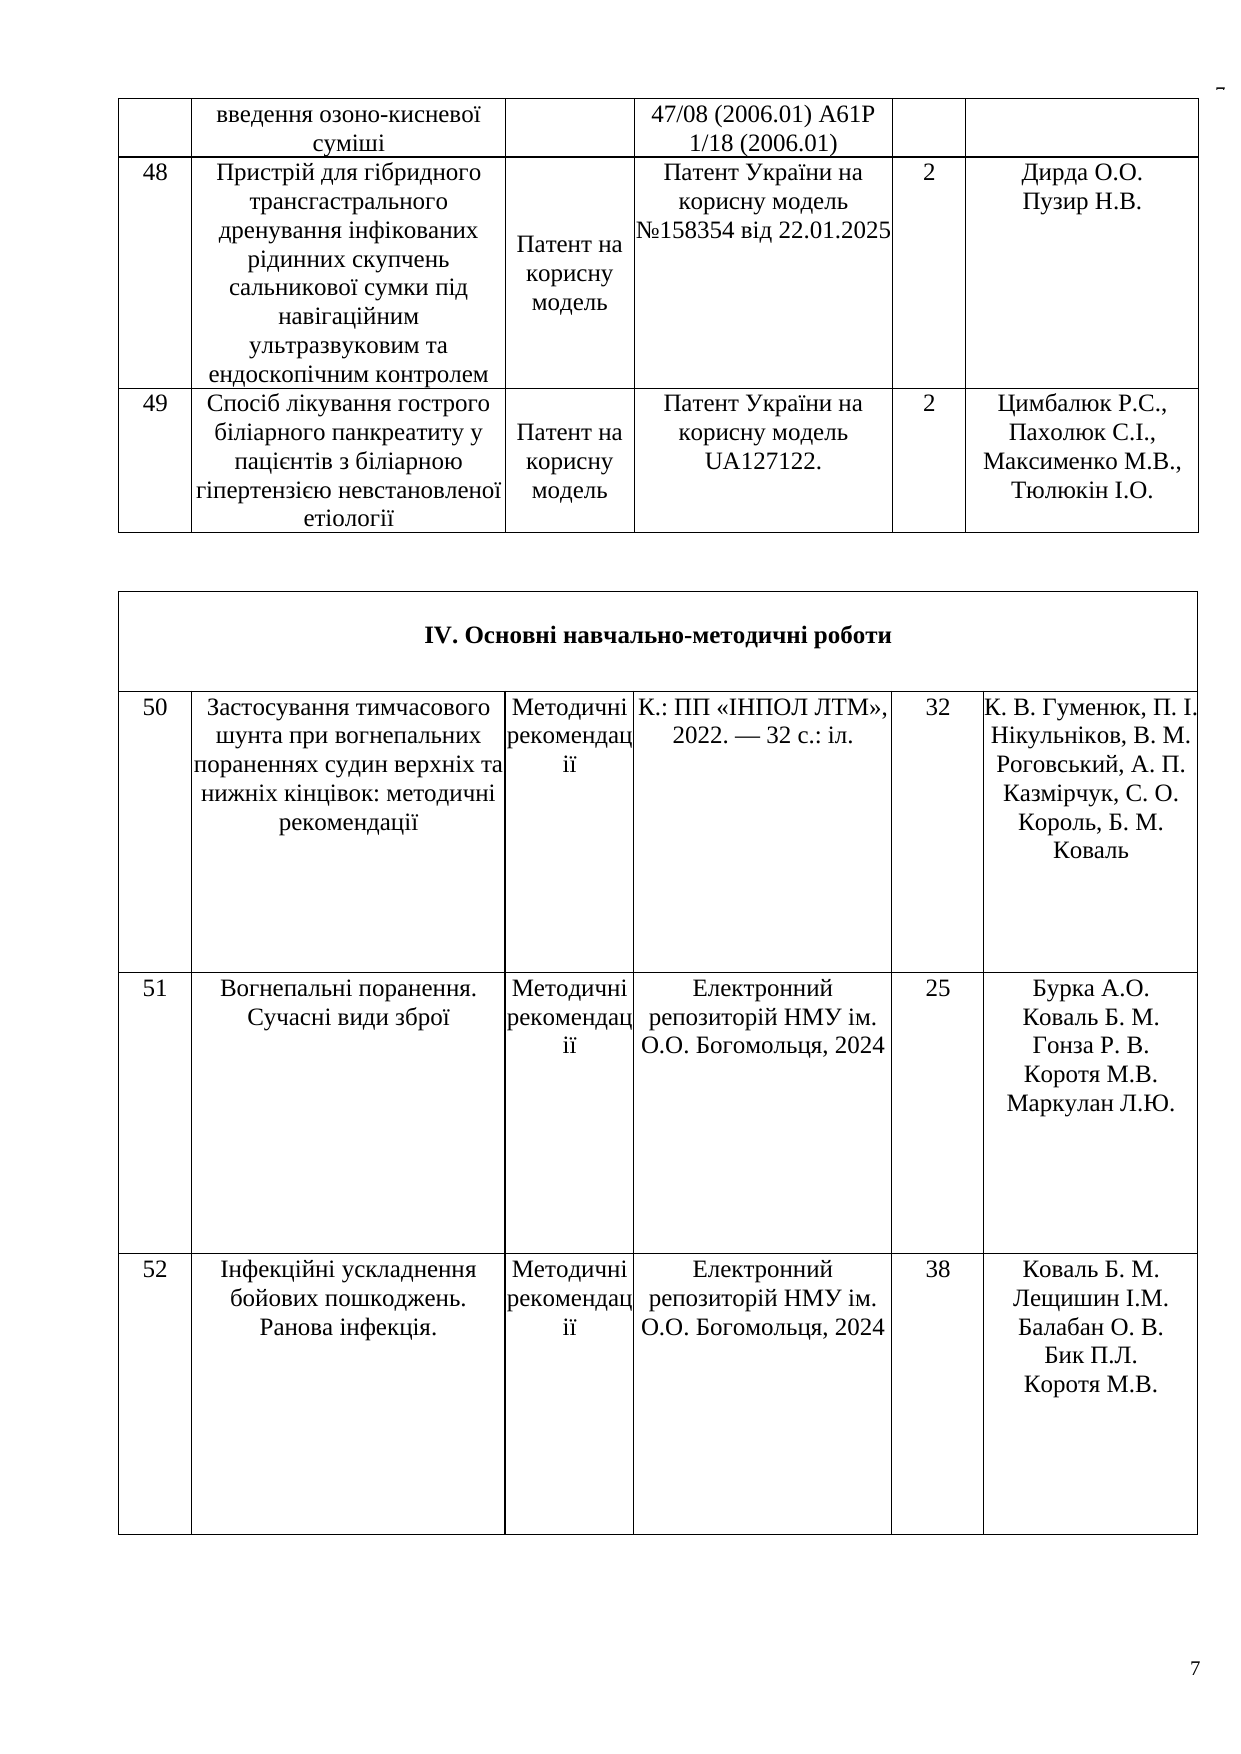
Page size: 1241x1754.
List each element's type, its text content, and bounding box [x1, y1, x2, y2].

table_cell Пристрій для гібридного трансгастрального дренування інфікованих рідинних скупчень сальникової сумки під навігаційним ультразвуковим та ендоскопічним контролем [192, 158, 505, 387]
table_cell 2 [893, 99, 965, 156]
table_cell 47 [119, 99, 191, 156]
table_cell Спосіб лікування гострого біліарного панкреатиту у пацієнтів з біліарною гіпертензією невстановленої етіології [192, 389, 505, 532]
table_cell 49 [119, 389, 191, 532]
table_cell 51 [119, 973, 191, 1253]
table_cell Коваль Б. М. Лещишин І.М. Балабан О. В. Бик П.Л. Коротя М.В. [984, 1254, 1197, 1534]
table_cell К. В. Гуменюк, П. І. Нікульніков, В. М. Роговський, А. П. Казмірчук, С. О. Король, Б. М. Коваль [984, 692, 1197, 972]
table_cell 48 [119, 158, 191, 387]
table_cell Електронний репозиторій НМУ ім. О.О. Богомольця, 2024 [634, 973, 891, 1253]
table_cell 38 [892, 1254, 983, 1534]
table_cell Застосування тимчасового шунта при вогнепальних пораненнях судин верхніх та нижніх кінцівок: методичні рекомендації [192, 692, 504, 972]
table_cell 2 [893, 389, 965, 532]
table_header ІV. Основні навчально-методичні роботи [119, 592, 1197, 691]
table_cell Бурка А.О. Коваль Б. М. Гонза Р. В. Коротя М.В. Маркулан Л.Ю. [984, 973, 1197, 1253]
table_cell Патент України на корисну модель №158354 від 22.01.2025 [635, 158, 892, 387]
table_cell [192, 99, 505, 156]
table_cell 52 [119, 1254, 191, 1534]
table_cell 25 [892, 973, 983, 1253]
table_cell Патент України на корисну модель UA127122. [635, 389, 892, 532]
table_cell 2 [893, 158, 965, 387]
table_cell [966, 99, 1198, 156]
table_cell Методичні рекомендації [506, 973, 633, 1253]
table_cell Патент на корисну модель [506, 158, 634, 387]
table_cell 50 [119, 692, 191, 972]
table_cell Інфекційні ускладнення бойових пошкоджень. Ранова інфекція. [192, 1254, 504, 1534]
table_cell Методичні рекомендації [506, 692, 633, 972]
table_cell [506, 99, 634, 156]
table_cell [635, 99, 892, 156]
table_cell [634, 1254, 891, 1534]
table_cell К.: ПП «ІНПОЛ ЛТМ», 2022. — 32 с.: іл. [634, 692, 891, 972]
table_cell Вогнепальні поранення. Сучасні види зброї [192, 973, 504, 1253]
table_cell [506, 1254, 633, 1534]
table_cell Дирда О.О. Пузир Н.В. [966, 158, 1198, 387]
table_cell Цимбалюк Р.С., Пахолюк С.І., Максименко М.В., Тюлюкін І.О. [966, 389, 1198, 532]
table_cell 32 [892, 692, 983, 972]
table_cell Патент на корисну модель [506, 389, 634, 532]
